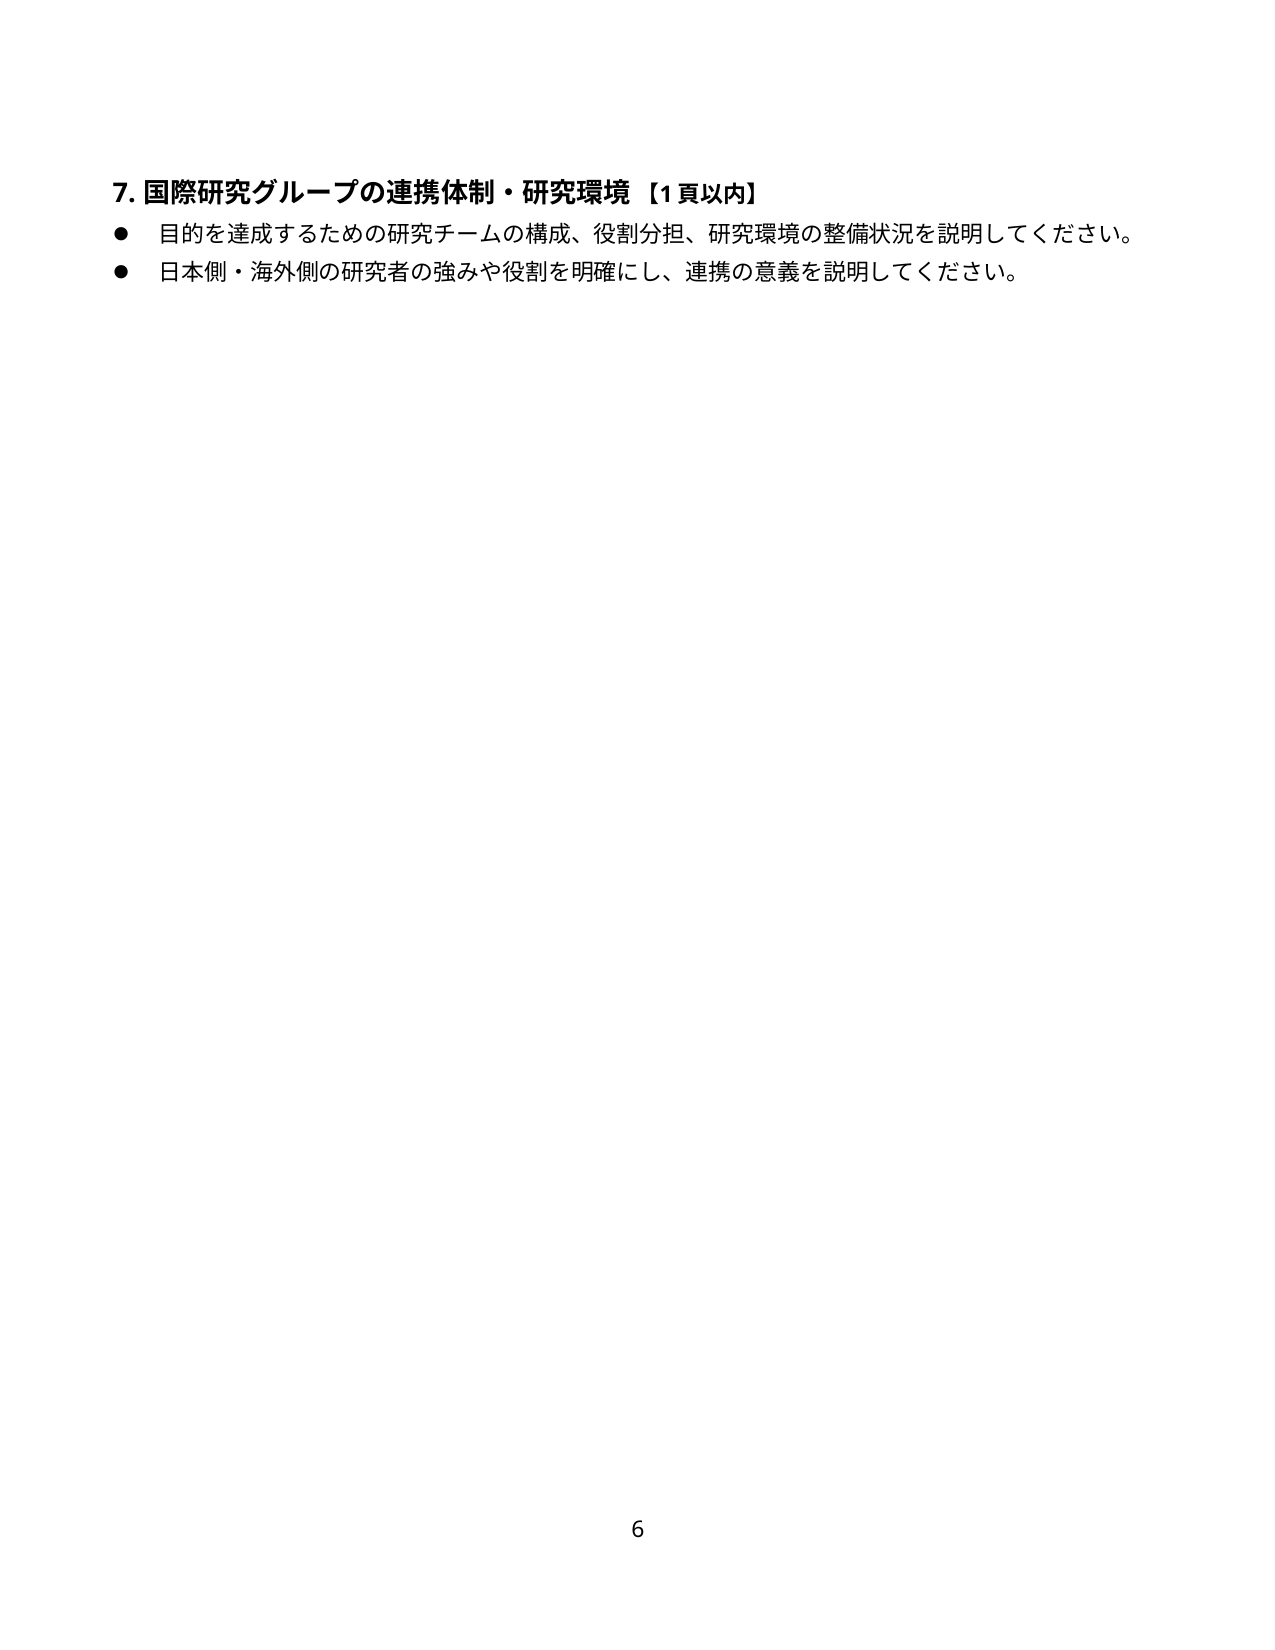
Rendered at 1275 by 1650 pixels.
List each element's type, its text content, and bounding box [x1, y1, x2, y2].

subtitle 7. 国際研究グループの連携体制・研究環境 【1頁以内】 [112, 171, 1162, 210]
list 目的を達成するための研究チームの構成、役割分担、研究環境の整備状況を説明してください。 [112, 216, 1162, 249]
list 日本側・海外側の研究者の強みや役割を明確にし、連携の意義を説明してください。 [112, 254, 1162, 287]
